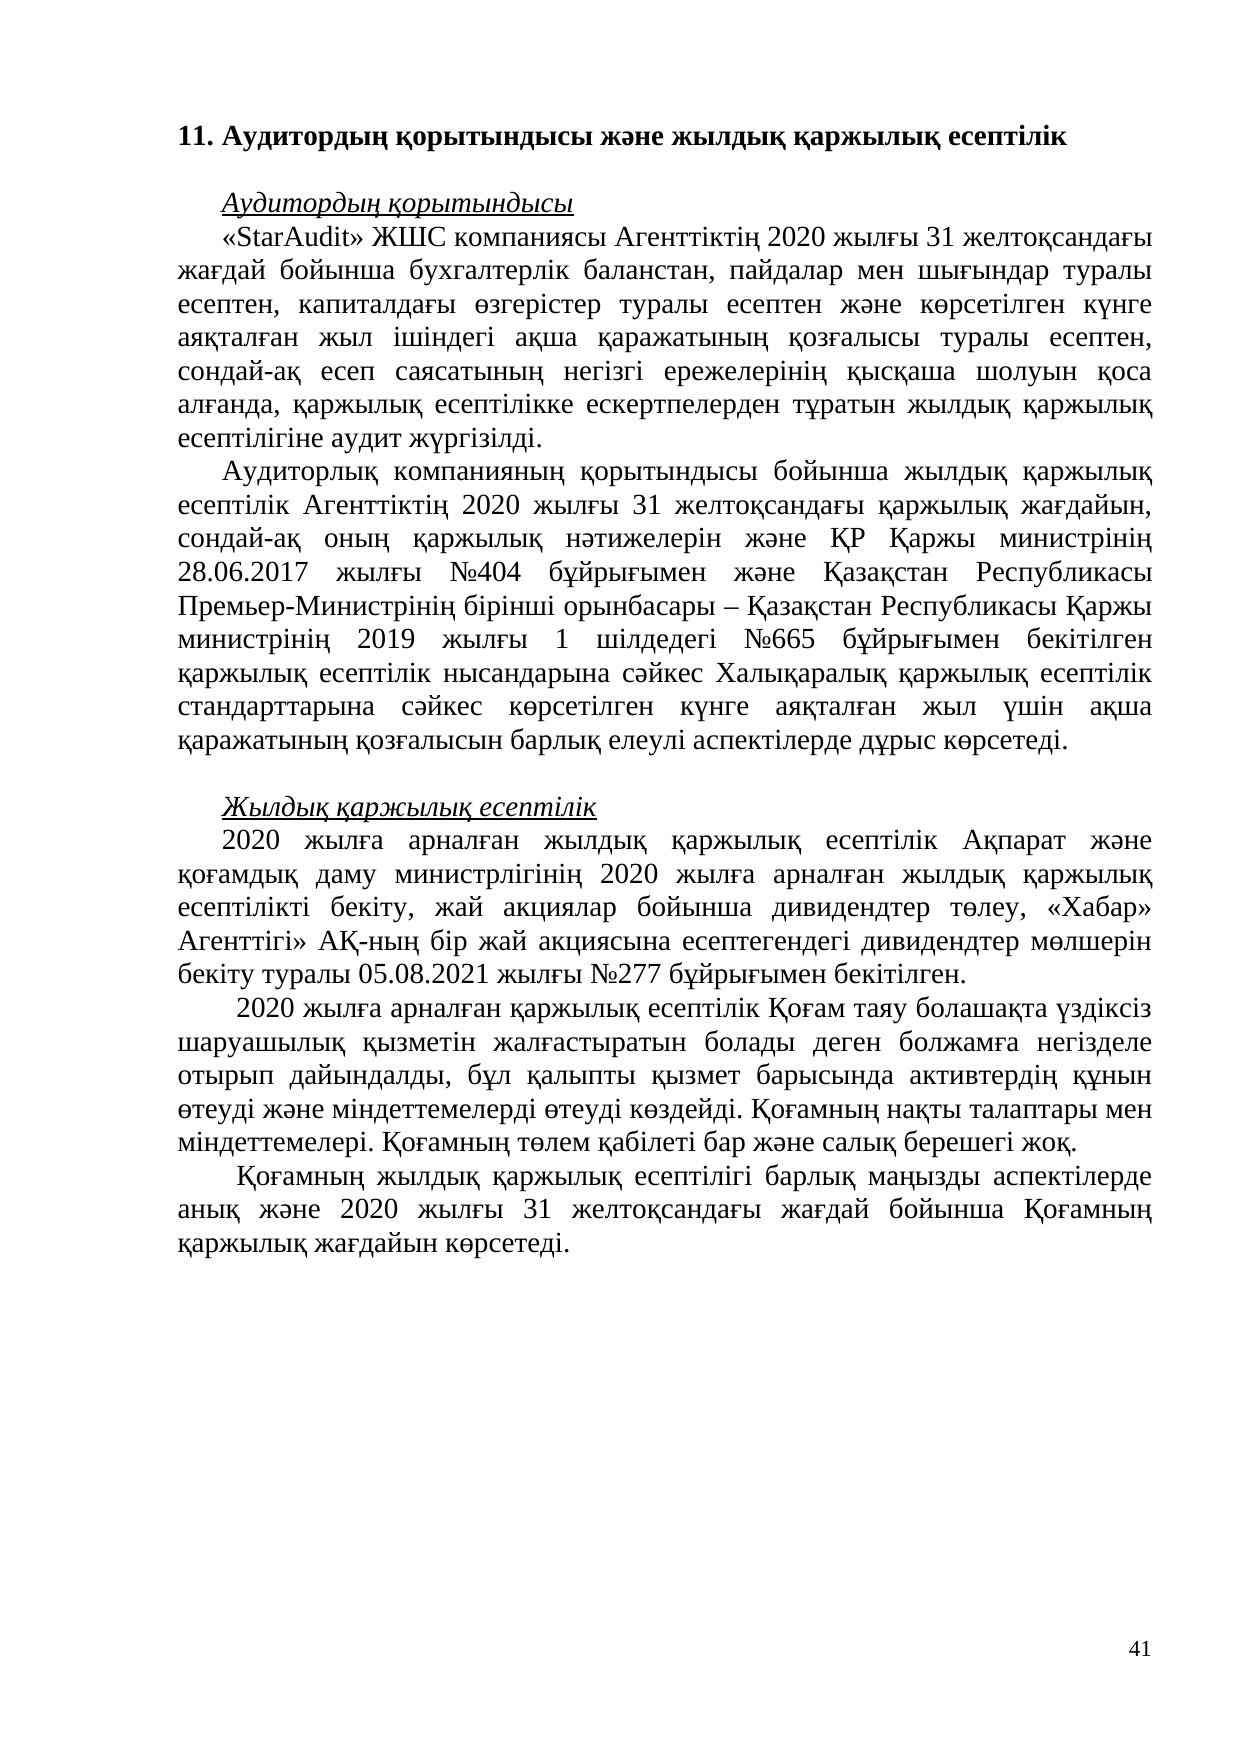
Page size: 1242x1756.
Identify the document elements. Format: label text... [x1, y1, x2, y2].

subtitle 2020 жылға арналған жылдық қаржылық есептілік Ақпарат және қоғамдық даму министрлігінің 2020 жылға арналған жылдық қаржылық есептілікті бекіту, жай акциялар бойынша дивидендтер төлеу, «Хабар» Агенттігі» АҚ-ның бір жай акциясына есептегендегі дивидендтер мөлшерін бекіту туралы 05.08.2021 жылғы №277 бұйрығымен бекітілген. [177, 822, 1153, 990]
subtitle Жылдық қаржылық есептілік [177, 789, 1153, 822]
text Аудитордың қорытындысы [177, 185, 1153, 219]
text Қоғамның жылдық қаржылық есептілігі барлық маңызды аспектілерде анық және 2020 жылғы 31 желтоқсандағы жағдай бойынша Қоғамның қаржылық жағдайын көрсетеді. [177, 1158, 1153, 1258]
subtitle Аудитордың қорытындысы және жылдық қаржылық есептілік [177, 118, 1153, 152]
text 2020 жылға арналған қаржылық есептілік Қоғам таяу болашақта үздіксіз шаруашылық қызметін жалғастыратын болады деген болжамға негізделе отырып дайындалды, бұл қалыпты қызмет барысында активтердің құнын өтеуді және міндеттемелерді өтеуді көздейді. Қоғамның нақты талаптары мен міндеттемелері. Қоғамның төлем қабілеті бар және салық берешегі жоқ. [177, 990, 1153, 1158]
text «StarAudit» ЖШС компаниясы Агенттіктің 2020 жылғы 31 желтоқсандағы жағдай бойынша бухгалтерлік баланстан, пайдалар мен шығындар туралы есептен, капиталдағы өзгерістер туралы есептен және көрсетілген күнге аяқталған жыл ішіндегі ақша қаражатының қозғалысы туралы есептен, сондай-ақ есеп саясатының негізгі ережелерінің қысқаша шолуын қоса алғанда, қаржылық есептілікке ескертпелерден тұратын жылдық қаржылық есептілігіне аудит жүргізілді. [177, 219, 1153, 453]
text Аудиторлық компанияның қорытындысы бойынша жылдық қаржылық есептілік Агенттіктің 2020 жылғы 31 желтоқсандағы қаржылық жағдайын, сондай-ақ оның қаржылық нәтижелерін және ҚР Қаржы министрінің 28.06.2017 жылғы №404 бұйрығымен және Қазақстан Республикасы Премьер-Министрінің бірінші орынбасары – Қазақстан Республикасы Қаржы министрінің 2019 жылғы 1 шілдедегі №665 бұйрығымен бекітілген қаржылық есептілік нысандарына сәйкес Халықаралық қаржылық есептілік стандарттарына сәйкес көрсетілген күнге аяқталған жыл үшін ақша қаражатының қозғалысын барлық елеулі аспектілерде дұрыс көрсетеді. [177, 453, 1153, 755]
